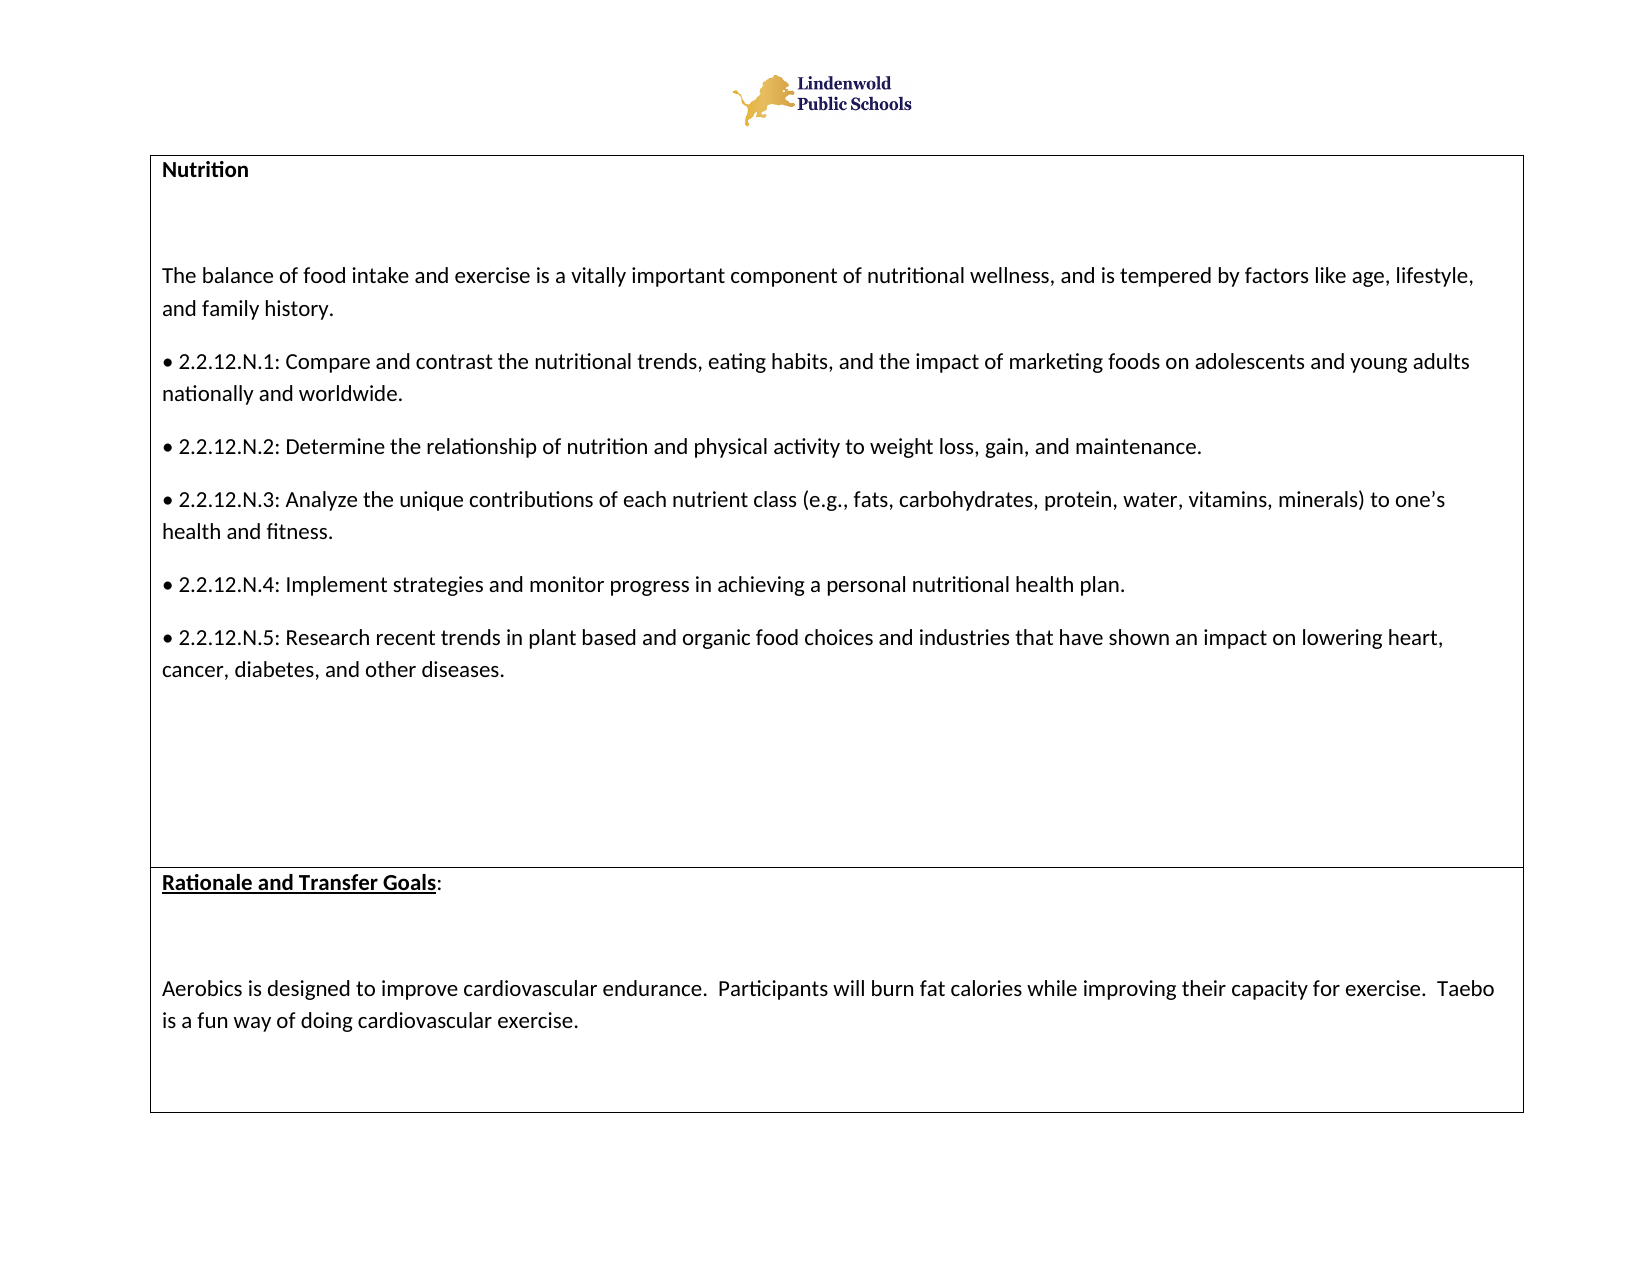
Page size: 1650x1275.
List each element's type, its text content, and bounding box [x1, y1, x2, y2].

picture [732, 75, 918, 127]
table_cell Rationale and Transfer Goals: Aerobics is designed to improve cardiovascular endurance. Participants will burn fat calories while improving their capacity for exercise. Taebo is a fun way of doing cardiovascular exercise. [151, 868, 1523, 1112]
